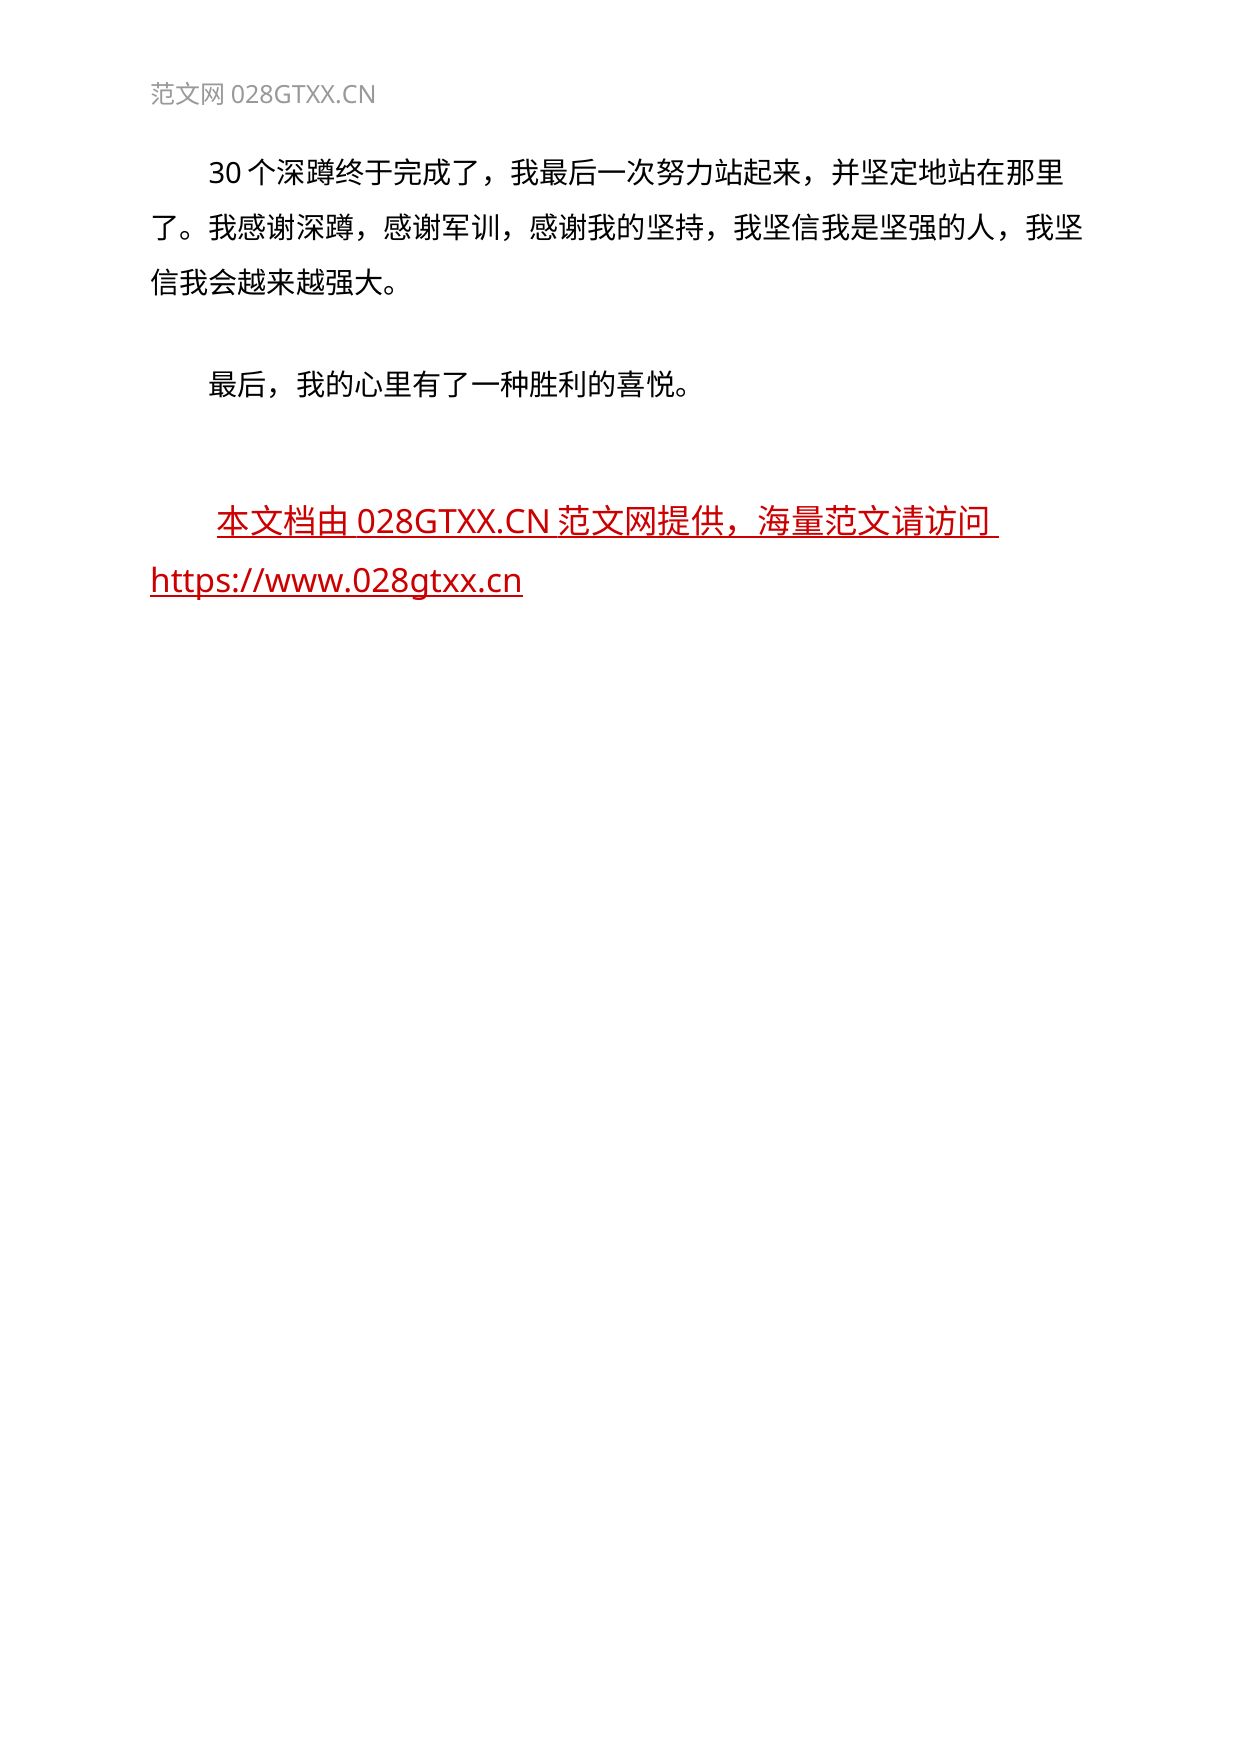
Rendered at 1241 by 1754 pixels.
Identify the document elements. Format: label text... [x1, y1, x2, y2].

text 最后，我的心里有了一种胜利的喜悦。 [150, 362, 1090, 404]
text 本文档由028GTXX.CN范文网提供，海量范文请访问 https://www.028gtxx.cn [150, 495, 1090, 602]
text 30个深蹲终于完成了，我最后一次努力站起来，并坚定地站在那里了。我感谢深蹲，感谢军训，感谢我的坚持，我坚信我是坚强的人，我坚信我会越来越强大。 [150, 150, 1090, 302]
